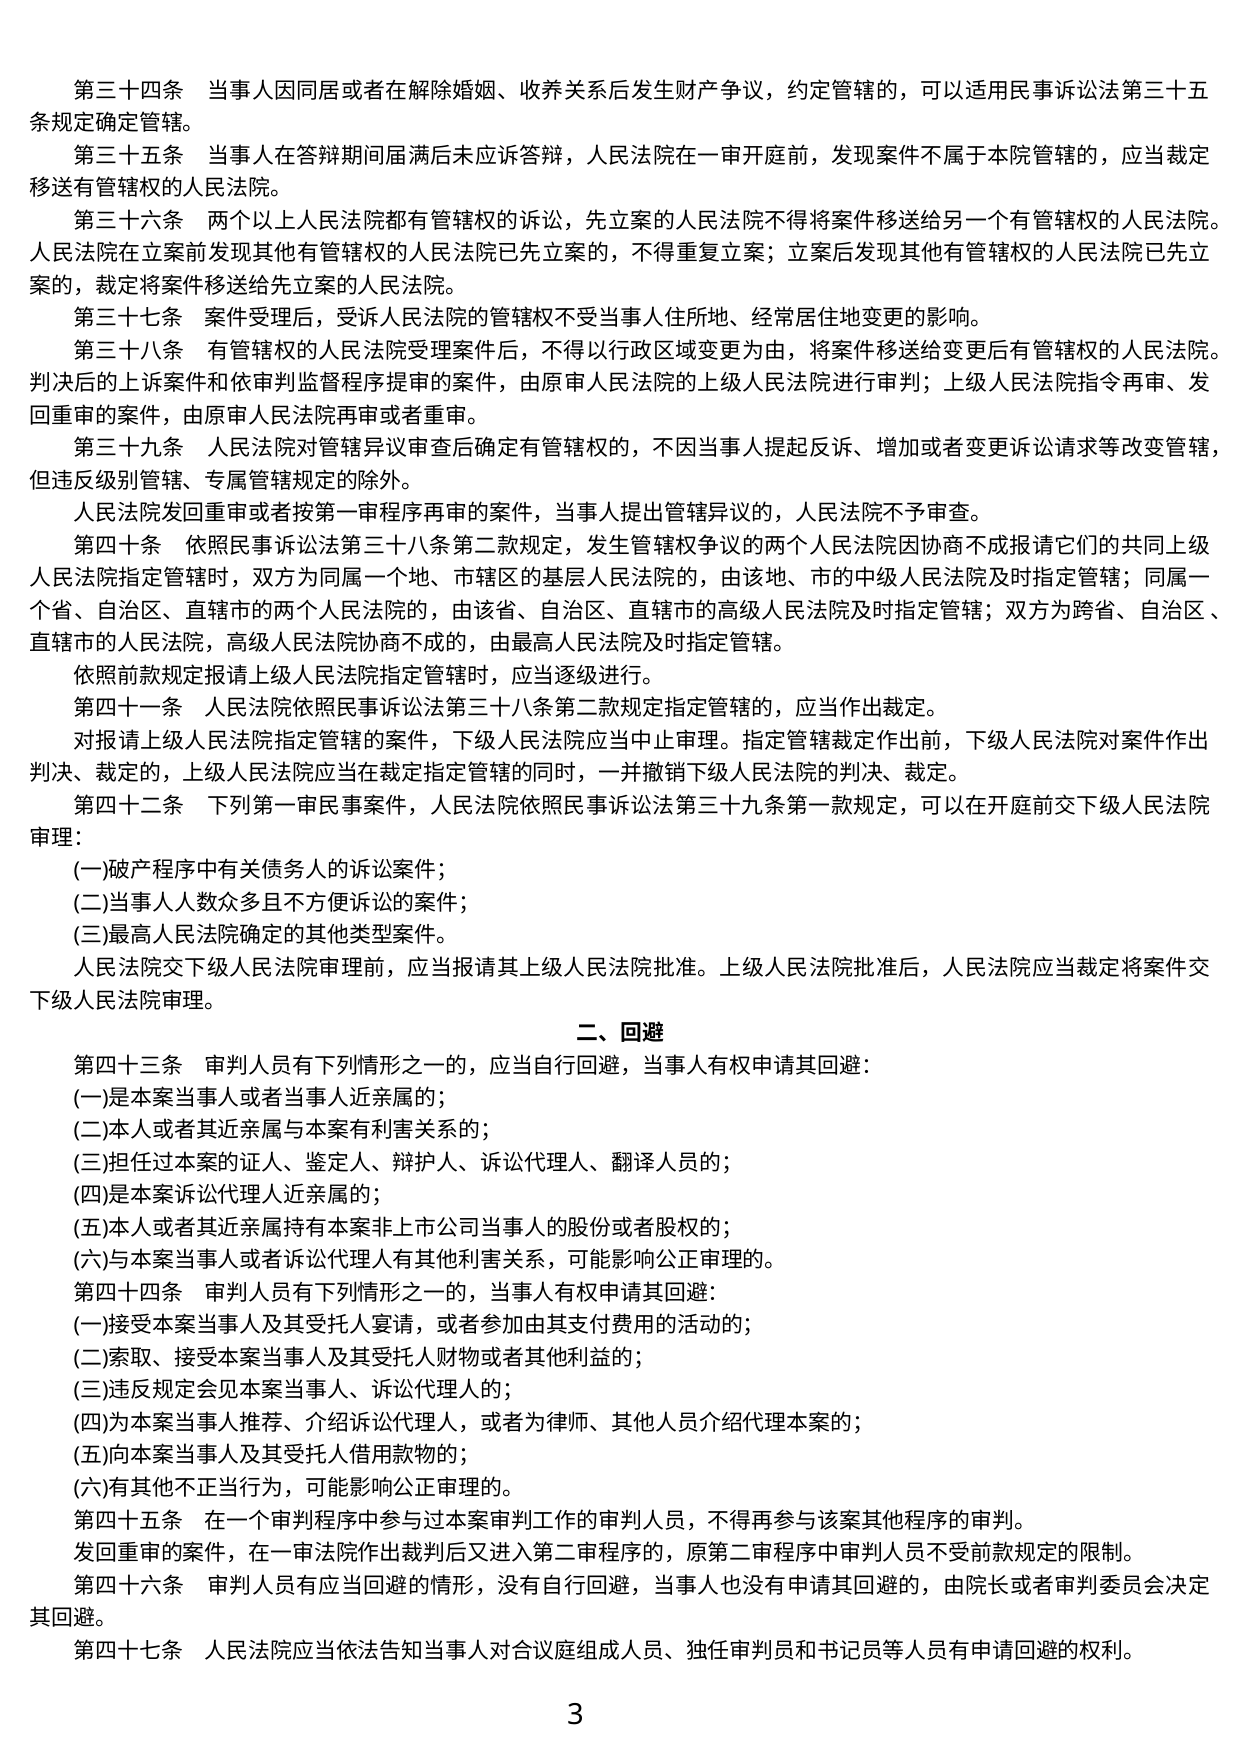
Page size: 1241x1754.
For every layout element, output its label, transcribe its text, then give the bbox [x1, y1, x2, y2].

text (一)是本案当事人或者当事人近亲属的； [29, 1080, 1211, 1112]
text 第三十七条 案件受理后，受诉人民法院的管辖权不受当事人住所地、经常居住地变更的影响。 [29, 300, 1211, 332]
text 人民法院交下级人民法院审理前，应当报请其上级人民法院批准。上级人民法院批准后，人民法院应当裁定将案件交下级人民法院审理。 [29, 950, 1211, 1015]
text 第三十六条 两个以上人民法院都有管辖权的诉讼，先立案的人民法院不得将案件移送给另一个有管辖权的人民法院。人民法院在立案前发现其他有管辖权的人民法院已先立案的，不得重复立案；立案后发现其他有管辖权的人民法院已先立案的，裁定将案件移送给先立案的人民法院。 [29, 202, 1211, 300]
text 依照前款规定报请上级人民法院指定管辖时，应当逐级进行。 [29, 657, 1211, 690]
text 人民法院发回重审或者按第一审程序再审的案件，当事人提出管辖异议的，人民法院不予审查。 [29, 495, 1211, 527]
text (三)担任过本案的证人、鉴定人、辩护人、诉讼代理人、翻译人员的； [29, 1145, 1211, 1177]
text (四)为本案当事人推荐、介绍诉讼代理人，或者为律师、其他人员介绍代理本案的； [29, 1405, 1211, 1437]
text (五)向本案当事人及其受托人借用款物的； [29, 1437, 1211, 1470]
text 第四十条 依照民事诉讼法第三十八条第二款规定，发生管辖权争议的两个人民法院因协商不成报请它们的共同上级人民法院指定管辖时，双方为同属一个地、市辖区的基层人民法院的，由该地、市的中级人民法院及时指定管辖；同属一个省、自治区、直辖市的两个人民法院的，由该省、自治区、直辖市的高级人民法院及时指定管辖；双方为跨省、自治区、直辖市的人民法院，高级人民法院协商不成的，由最高人民法院及时指定管辖。 [29, 527, 1211, 657]
text 二、回避 [29, 1015, 1211, 1047]
text (二)本人或者其近亲属与本案有利害关系的； [29, 1112, 1211, 1145]
text 第三十九条 人民法院对管辖异议审查后确定有管辖权的，不因当事人提起反诉、增加或者变更诉讼请求等改变管辖，但违反级别管辖、专属管辖规定的除外。 [29, 430, 1211, 495]
text 第四十五条 在一个审判程序中参与过本案审判工作的审判人员，不得再参与该案其他程序的审判。 [29, 1502, 1211, 1535]
text 第四十一条 人民法院依照民事诉讼法第三十八条第二款规定指定管辖的，应当作出裁定。 [29, 690, 1211, 722]
text (一)接受本案当事人及其受托人宴请，或者参加由其支付费用的活动的； [29, 1307, 1211, 1340]
text (二)当事人人数众多且不方便诉讼的案件； [29, 885, 1211, 917]
text (一)破产程序中有关债务人的诉讼案件； [29, 852, 1211, 885]
text (二)索取、接受本案当事人及其受托人财物或者其他利益的； [29, 1340, 1211, 1372]
text (四)是本案诉讼代理人近亲属的； [29, 1177, 1211, 1210]
text 对报请上级人民法院指定管辖的案件，下级人民法院应当中止审理。指定管辖裁定作出前，下级人民法院对案件作出判决、裁定的，上级人民法院应当在裁定指定管辖的同时，一并撤销下级人民法院的判决、裁定。 [29, 722, 1211, 787]
text (三)违反规定会见本案当事人、诉讼代理人的； [29, 1372, 1211, 1405]
text 第四十七条 人民法院应当依法告知当事人对合议庭组成人员、独任审判员和书记员等人员有申请回避的权利。 [29, 1632, 1211, 1665]
text 第三十五条 当事人在答辩期间届满后未应诉答辩，人民法院在一审开庭前，发现案件不属于本院管辖的，应当裁定移送有管辖权的人民法院。 [29, 137, 1211, 202]
text 第三十四条 当事人因同居或者在解除婚姻、收养关系后发生财产争议，约定管辖的，可以适用民事诉讼法第三十五条规定确定管辖。 [29, 72, 1211, 137]
text (五)本人或者其近亲属持有本案非上市公司当事人的股份或者股权的； [29, 1210, 1211, 1242]
text 第四十三条 审判人员有下列情形之一的，应当自行回避，当事人有权申请其回避： [29, 1047, 1211, 1080]
text (六)有其他不正当行为，可能影响公正审理的。 [29, 1470, 1211, 1502]
text (三)最高人民法院确定的其他类型案件。 [29, 917, 1211, 950]
text 第四十六条 审判人员有应当回避的情形，没有自行回避，当事人也没有申请其回避的，由院长或者审判委员会决定其回避。 [29, 1567, 1211, 1632]
text 第四十四条 审判人员有下列情形之一的，当事人有权申请其回避： [29, 1275, 1211, 1307]
text 第四十二条 下列第一审民事案件，人民法院依照民事诉讼法第三十九条第一款规定，可以在开庭前交下级人民法院审理： [29, 787, 1211, 852]
text (六)与本案当事人或者诉讼代理人有其他利害关系，可能影响公正审理的。 [29, 1242, 1211, 1275]
text 发回重审的案件，在一审法院作出裁判后又进入第二审程序的，原第二审程序中审判人员不受前款规定的限制。 [29, 1535, 1211, 1567]
text 第三十八条 有管辖权的人民法院受理案件后，不得以行政区域变更为由，将案件移送给变更后有管辖权的人民法院。判决后的上诉案件和依审判监督程序提审的案件，由原审人民法院的上级人民法院进行审判；上级人民法院指令再审、发回重审的案件，由原审人民法院再审或者重审。 [29, 332, 1211, 430]
